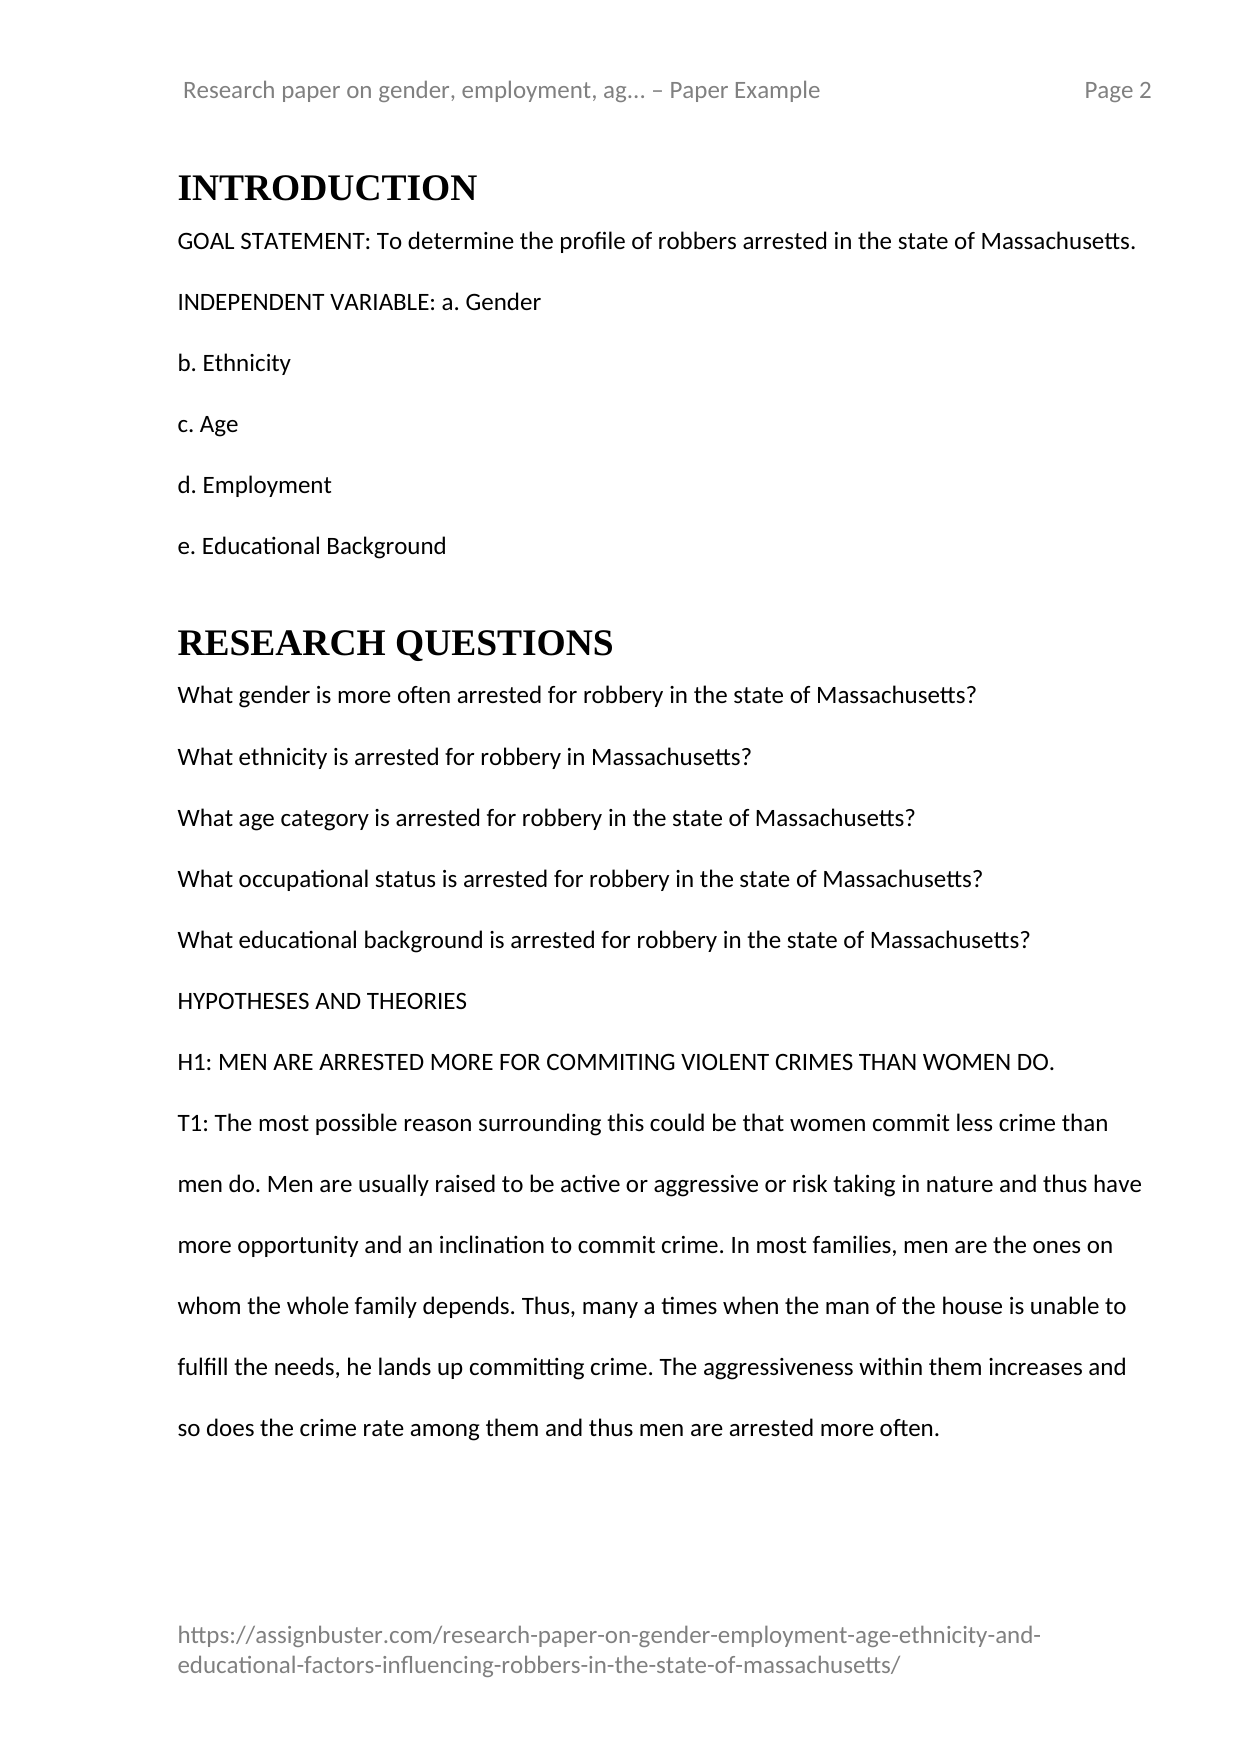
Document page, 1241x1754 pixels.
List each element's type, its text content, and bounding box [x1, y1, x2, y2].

subtitle RESEARCH QUESTIONS [177, 621, 1152, 664]
subtitle INTRODUCTION [177, 166, 1152, 209]
text GOAL STATEMENT: To determine the profile of robbers arrested in the state of Massachusetts. INDEPENDENT VARIABLE: a. Gender b. Ethnicity c. Age d. Employment e. Educational Background [177, 225, 1152, 561]
text What gender is more often arrested for robbery in the state of Massachusetts? What ethnicity is arrested for robbery in Massachusetts? What age category is arrested for robbery in the state of Massachusetts? What occupational status is arrested for robbery in the state of Massachusetts? What educational background is arrested for robbery in the state of Massachusetts? HYPOTHESES AND THEORIES H1: MEN ARE ARRESTED MORE FOR COMMITING VIOLENT CRIMES THAN WOMEN DO. T1: The most possible reason surrounding this could be that women commit less crime than men do. Men are usually raised to be active or aggressive or risk taking in nature and thus have more opportunity and an inclination to commit crime. In most families, men are the ones on whom the whole family depends. Thus, many a times when the man of the house is unable to fulfill the needs, he lands up committing crime. The aggressiveness within them increases and so does the crime rate among them and thus men are arrested more often. [177, 680, 1152, 1443]
